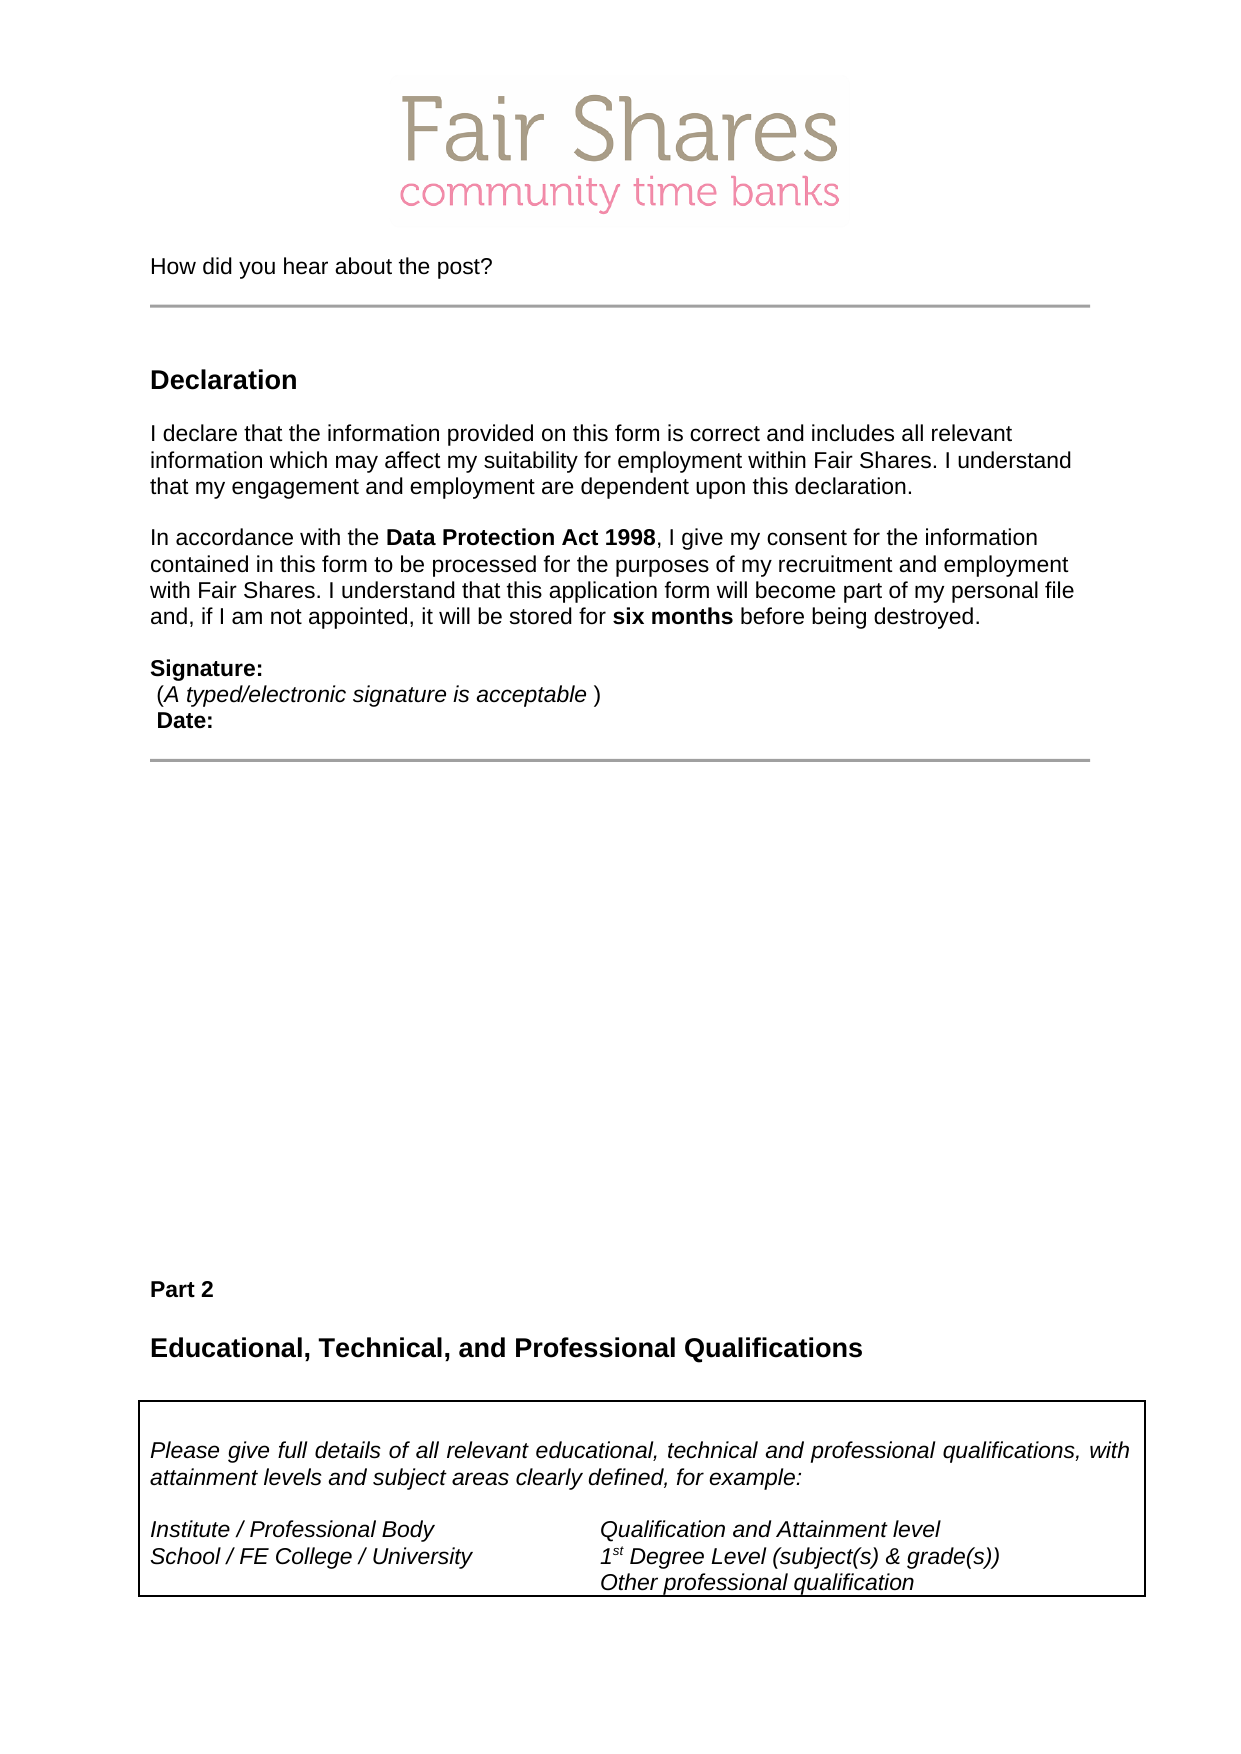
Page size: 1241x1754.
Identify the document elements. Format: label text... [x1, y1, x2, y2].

subtitle Declaration [150, 364, 1090, 395]
text How did you hear about the post? [150, 253, 1090, 279]
picture [389, 75, 851, 229]
text Signature: (A typed/electronic signature is acceptable ) Date: [150, 655, 1090, 734]
subtitle Educational, Technical, and Professional Qualifications [150, 1332, 1090, 1363]
text In accordance with the Data Protection Act 1998, I give my consent for the information contained in this form to be processed for the purposes of my recruitment and employment with Fair Shares. I understand that this application form will become part of my personal file and, if I am not appointed, it will be stored for six months before being destroyed. [150, 524, 1090, 630]
text I declare that the information provided on this form is correct and includes all relevant information which may affect my suitability for employment within Fair Shares. I understand that my engagement and employment are dependent upon this declaration. [150, 420, 1090, 499]
subtitle Part 2 [150, 1276, 1090, 1302]
